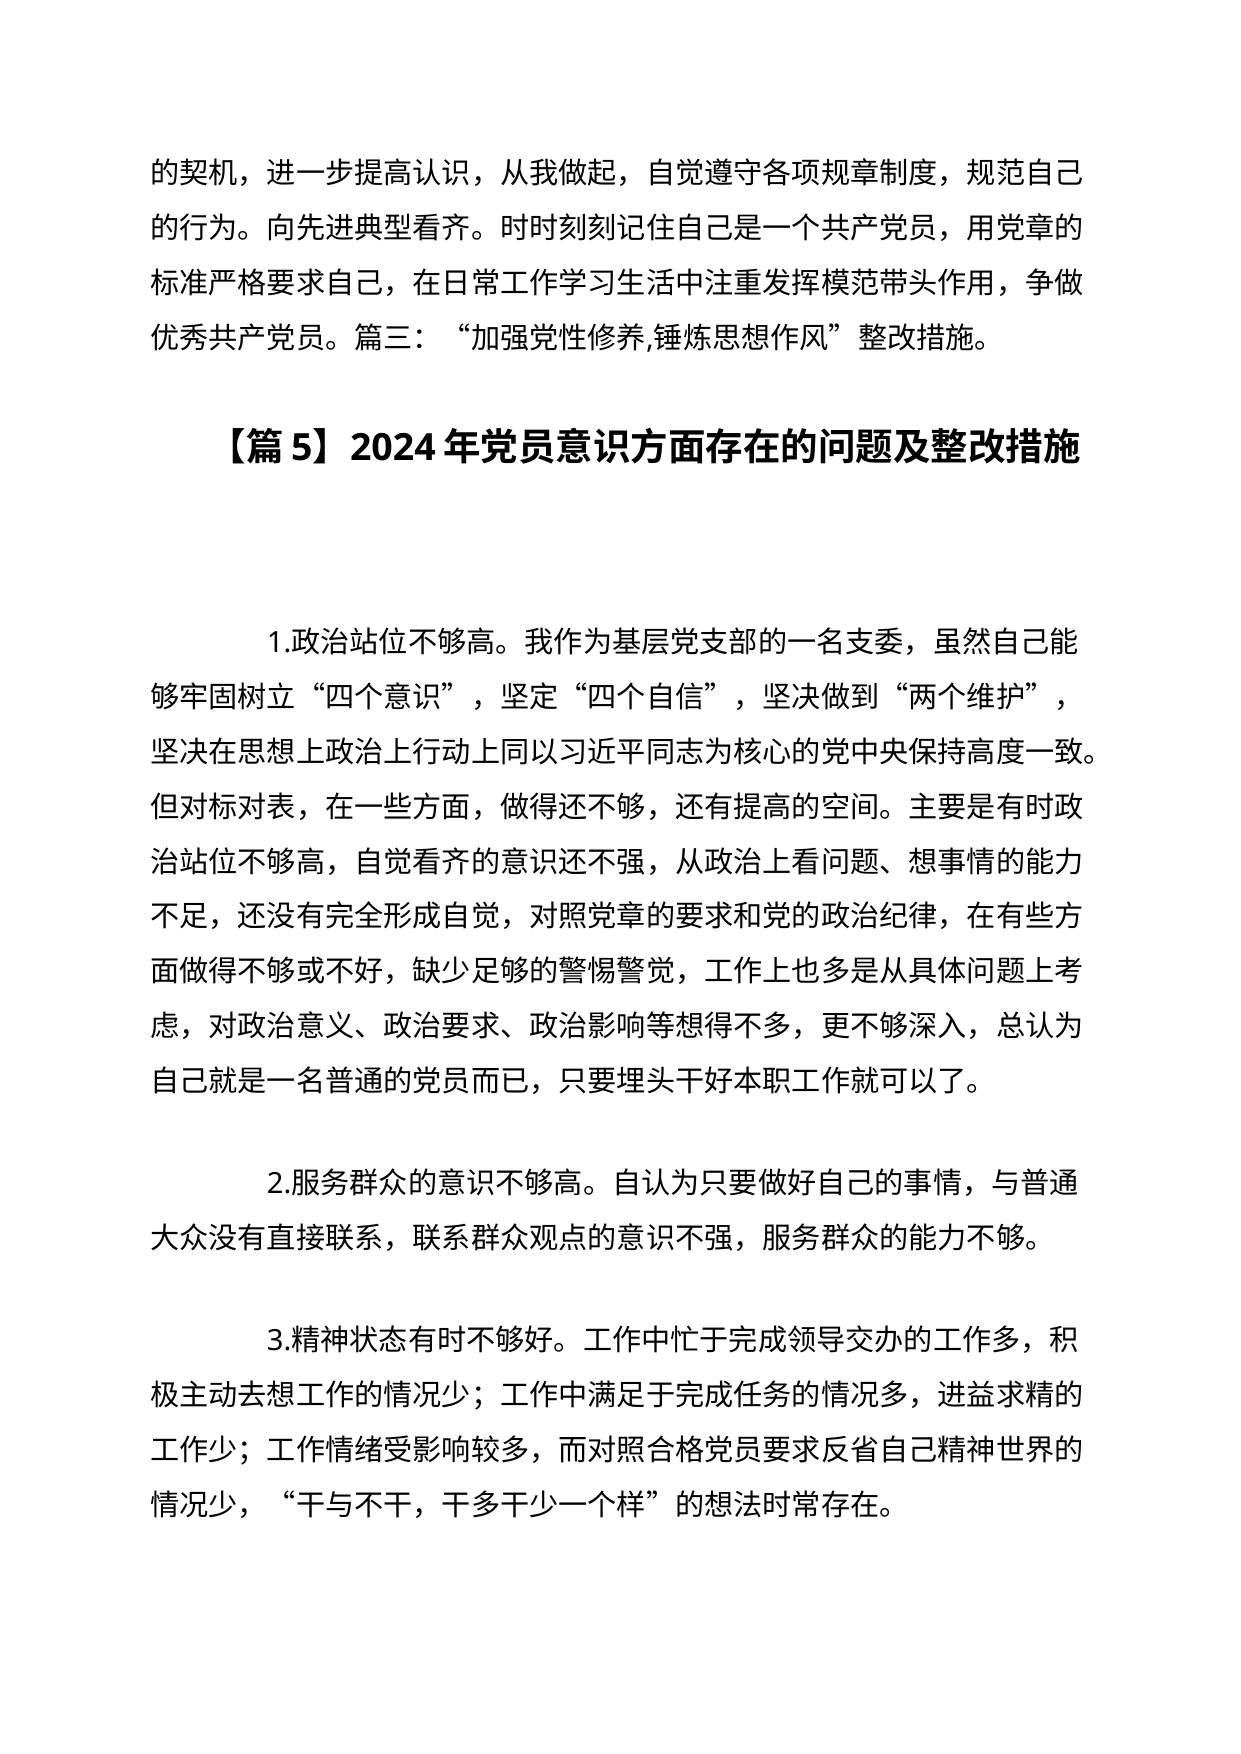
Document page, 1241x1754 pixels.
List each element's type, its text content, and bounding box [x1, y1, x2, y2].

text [150, 150, 1090, 357]
text 1.政治站位不够高。我作为基层党支部的一名支委，虽然自己能够牢固树立“四个意识”，坚定“四个自信”，坚决做到“两个维护”，坚决在思想上政治上行动上同以习近平同志为核心的党中央保持高度一致。但对标对表，在一些方面，做得还不够，还有提高的空间。主要是有时政治站位不够高，自觉看齐的意识还不强，从政治上看问题、想事情的能力不足，还没有完全形成自觉，对照党章的要求和党的政治纪律，在有些方面做得不够或不好，缺少足够的警惕警觉，工作上也多是从具体问题上考虑，对政治意义、政治要求、政治影响等想得不多，更不够深入，总认为自己就是一名普通的党员而已，只要埋头干好本职工作就可以了。 [150, 618, 1090, 1100]
text 3.精神状态有时不够好。工作中忙于完成领导交办的工作多，积极主动去想工作的情况少；工作中满足于完成任务的情况多，进益求精的工作少；工作情绪受影响较多，而对照合格党员要求反省自己精神世界的情况少，“干与不干，干多干少一个样”的想法时常存在。 [150, 1316, 1090, 1523]
text 【篇5】2024年党员意识方面存在的问题及整改措施 [150, 417, 1090, 471]
text 2.服务群众的意识不够高。自认为只要做好自己的事情，与普通大众没有直接联系，联系群众观点的意识不强，服务群众的能力不够。 [150, 1159, 1090, 1257]
